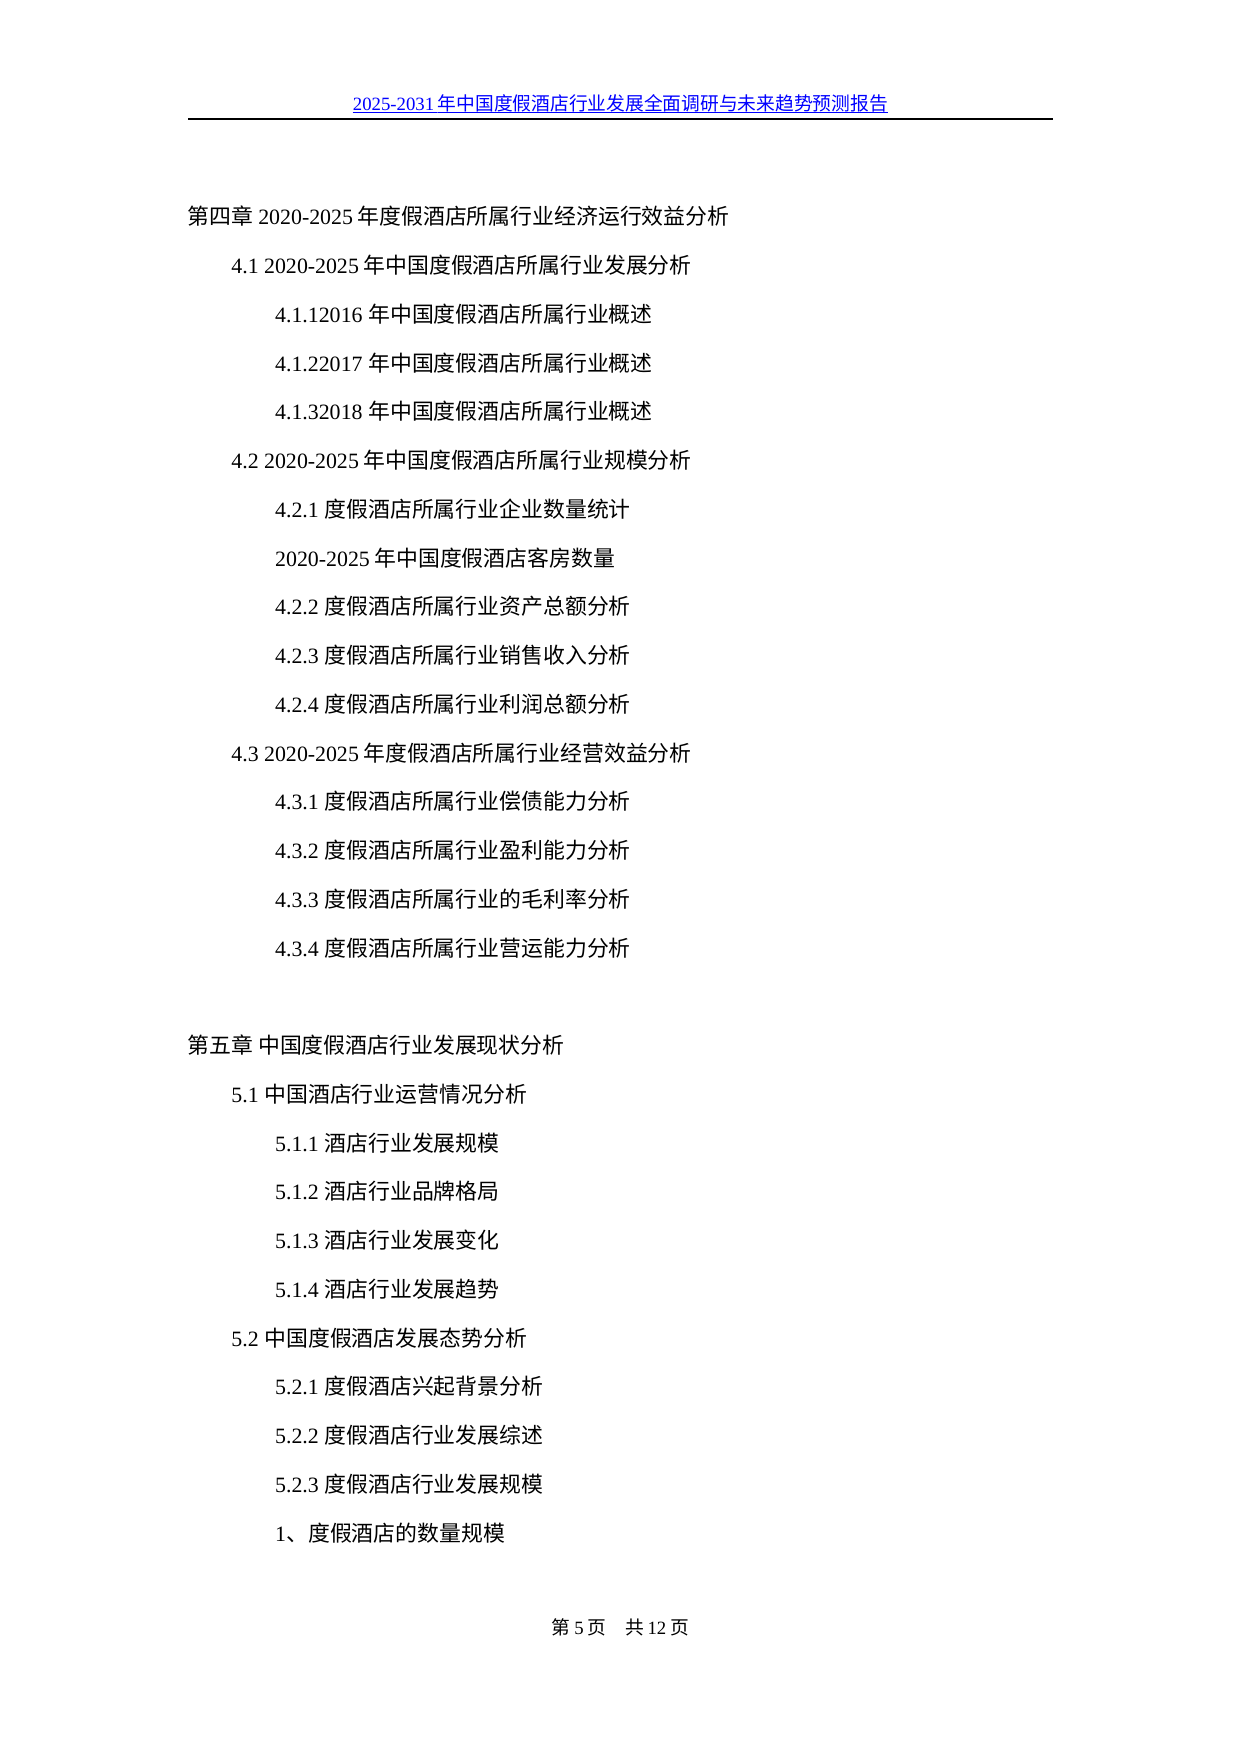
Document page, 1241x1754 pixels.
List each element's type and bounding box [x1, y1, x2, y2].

text [187, 150, 1053, 1548]
